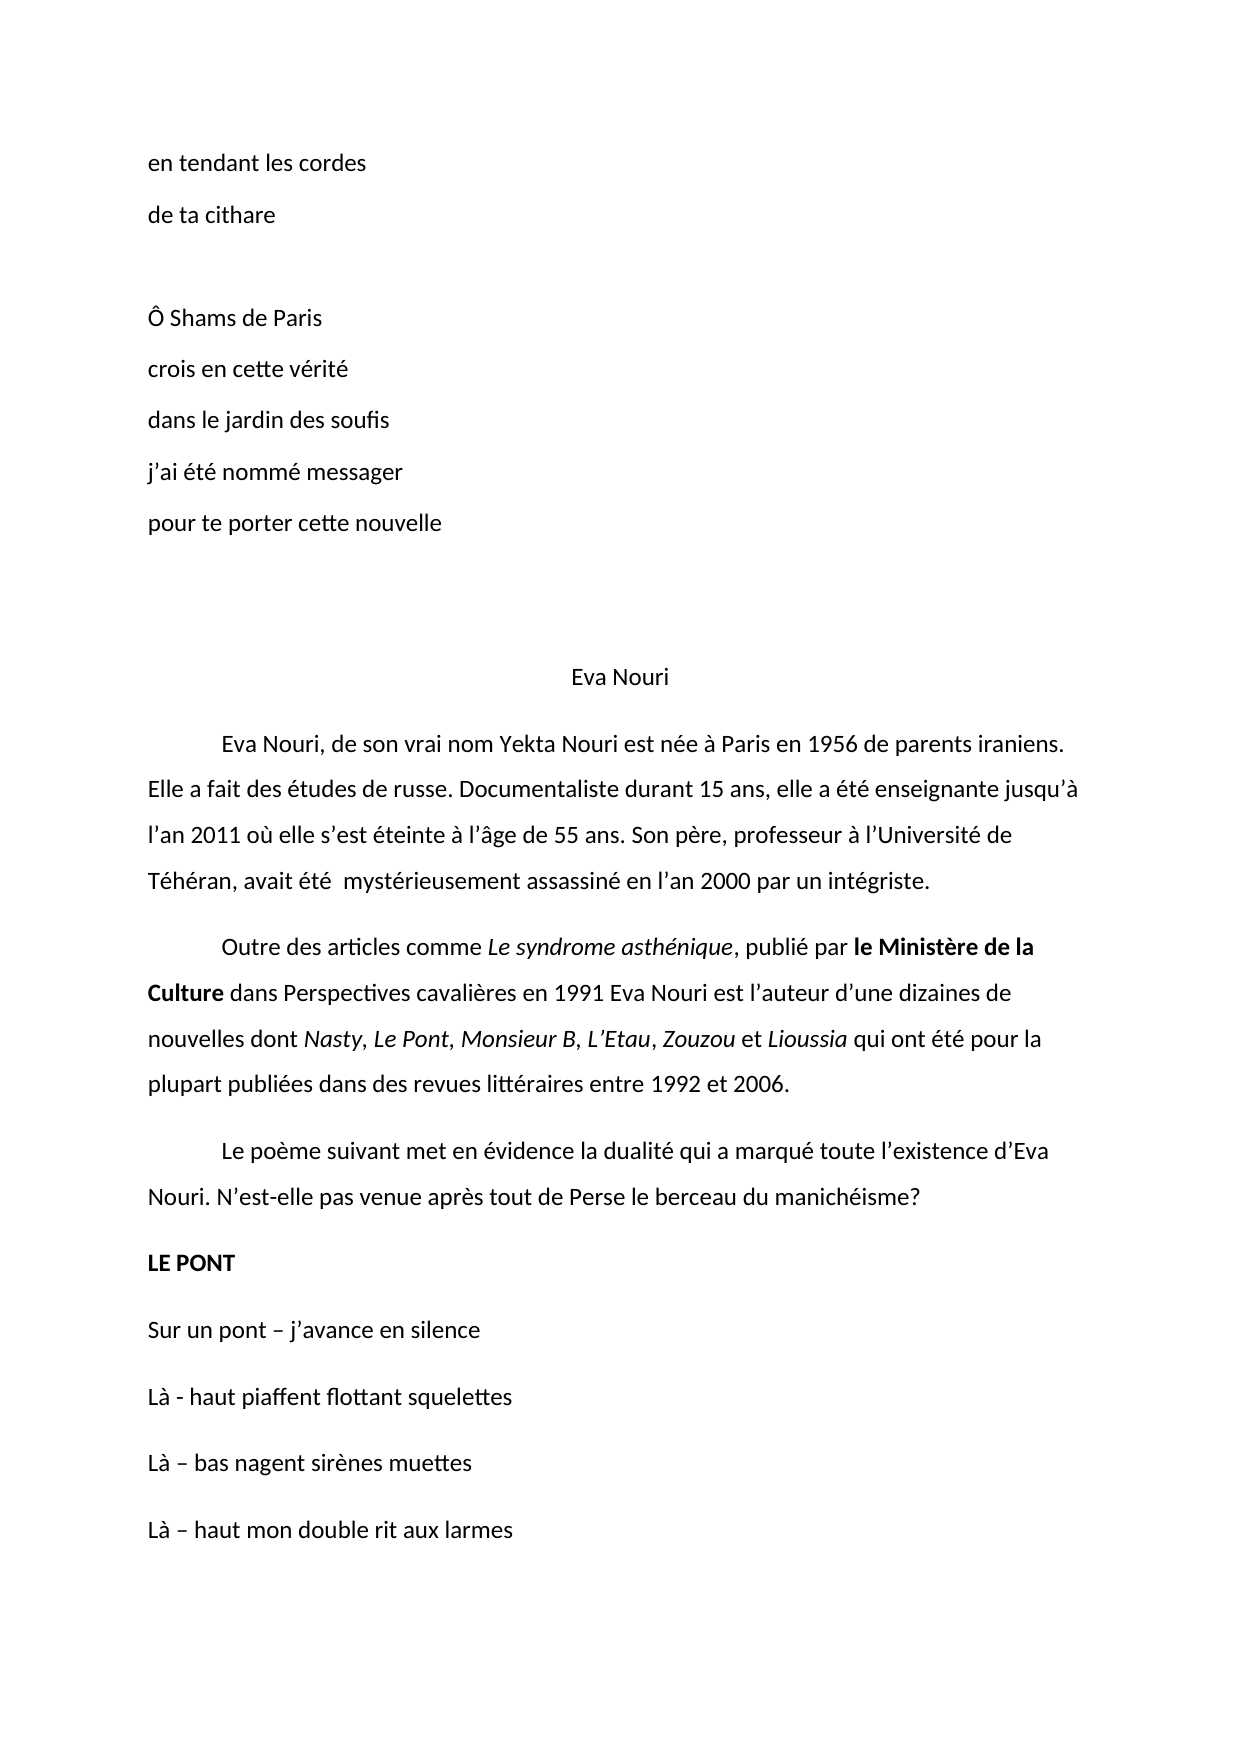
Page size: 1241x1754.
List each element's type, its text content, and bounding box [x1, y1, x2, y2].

text Là - haut piaffent flottant squelettes [148, 1381, 1093, 1411]
text Eva Nouri, de son vrai nom Yekta Nouri est née à Paris en 1956 de parents iraniens. Elle a fait des études de russe. Documentaliste durant 15 ans, elle a été enseignante jusqu’à l’an 2011 où elle s’est éteinte à l’âge de 55 ans. Son père, professeur à l’Université de Téhéran, avait été mystérieusement assassiné en l’an 2000 par un intégriste. [148, 728, 1093, 895]
text j’ai été nommé messager [148, 456, 1093, 486]
text Outre des articles comme Le syndrome asthénique, publié par le Ministère de la Culture dans Perspectives cavalières en 1991 Eva Nouri est l’auteur d’une dizaines de nouvelles dont Nasty, Le Pont, Monsieur B, L’Etau, Zouzou et Lioussia qui ont été pour la plupart publiées dans des revues littéraires entre 1992 et 2006. [148, 931, 1093, 1099]
text Là – bas nagent sirènes muettes [148, 1447, 1093, 1478]
text de ta cithare [148, 199, 1093, 229]
text dans le jardin des soufis [148, 404, 1093, 435]
text LE PONT [148, 1247, 1093, 1278]
text Sur un pont – j’avance en silence [148, 1314, 1093, 1344]
text Le poème suivant met en évidence la dualité qui a marqué toute l’existence d’Eva Nouri. N’est-elle pas venue après tout de Perse le berceau du manichéisme? [148, 1135, 1093, 1211]
text Ô Shams de Paris [148, 302, 1093, 332]
text crois en cette vérité [148, 353, 1093, 383]
text en tendant les cordes [148, 148, 1093, 178]
text pour te porter cette nouvelle [148, 507, 1093, 538]
text Eva Nouri [148, 661, 1093, 692]
text Là – haut mon double rit aux larmes [148, 1514, 1093, 1544]
